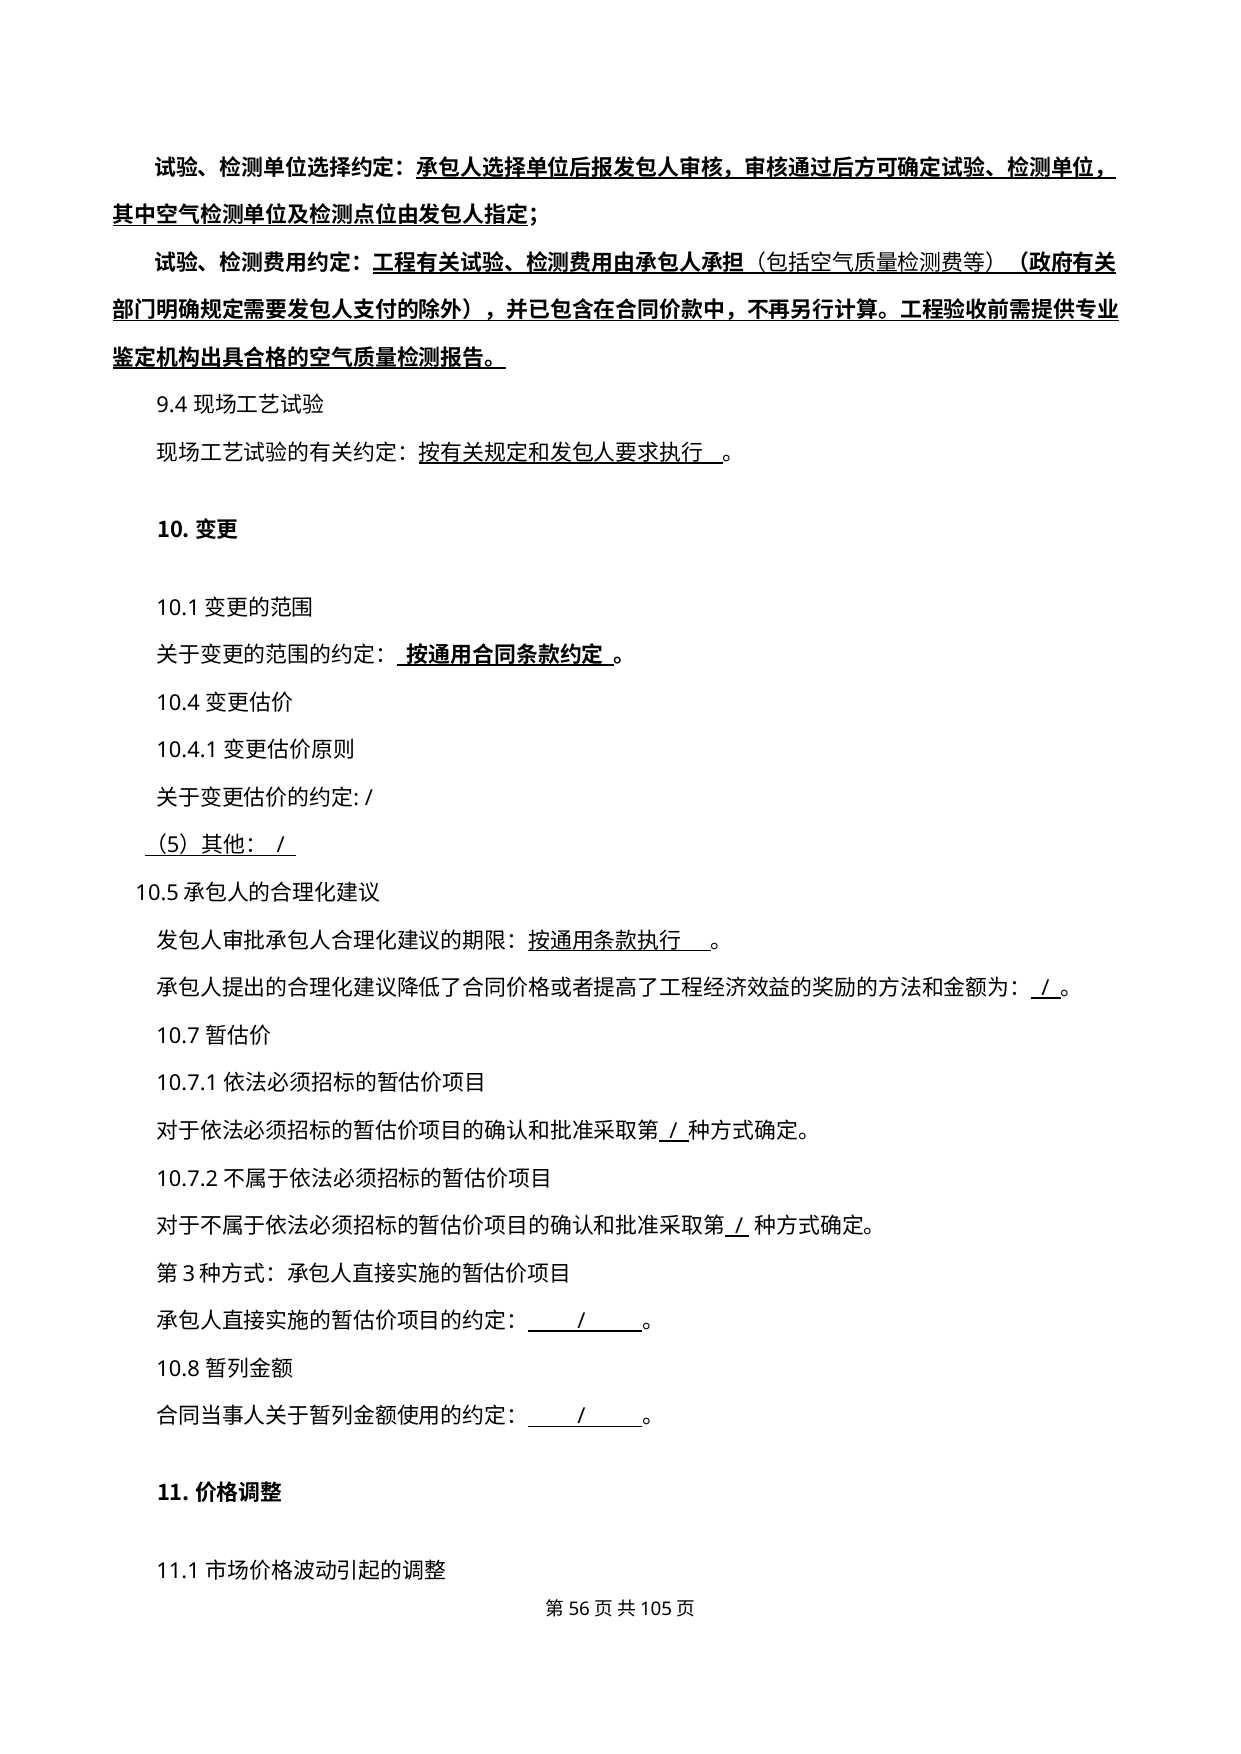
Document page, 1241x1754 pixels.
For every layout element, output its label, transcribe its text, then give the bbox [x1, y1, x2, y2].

subtitle 11. 价格调整 [157, 1475, 1128, 1507]
text 合同当事人关于暂列金额使用的约定： / 。 [112, 1398, 1128, 1430]
text 承包人直接实施的暂估价项目的约定： / 。 [112, 1303, 1128, 1335]
text 承包人提出的合理化建议降低了合同价格或者提高了工程经济效益的奖励的方法和金额为： / 。 [112, 970, 1128, 1002]
text 10.8 暂列金额 [112, 1351, 1128, 1383]
text 试验、检测单位选择约定：承包人选择单位后报发包人审核，审核通过后方可确定试验、检测单位，其中空气检测单位及检测点位由发包人指定； [112, 150, 1128, 229]
text 发包人审批承包人合理化建议的期限：按通用条款执行 。 [112, 923, 1128, 954]
text 对于不属于依法必须招标的暂估价项目的确认和批准采取第 / 种方式确定。 [112, 1208, 1128, 1240]
text 10.7.2 不属于依法必须招标的暂估价项目 [112, 1161, 1128, 1192]
text （5）其他： / [112, 827, 1128, 859]
text 现场工艺试验的有关约定：按有关规定和发包人要求执行 。 [112, 435, 1128, 467]
text 关于变更估价的约定: / [112, 780, 1128, 812]
subtitle 10. 变更 [157, 512, 1128, 543]
text 10.4.1 变更估价原则 [112, 732, 1128, 764]
text 关于变更的范围的约定： 按通用合同条款约定 。 [112, 637, 1128, 669]
text 10.7 暂估价 [112, 1018, 1128, 1049]
text 10.7.1 依法必须招标的暂估价项目 [112, 1065, 1128, 1097]
text 10.1变更的范围 [112, 589, 1128, 621]
text 第3种方式：承包人直接实施的暂估价项目 [112, 1256, 1128, 1287]
text 10.4 变更估价 [112, 684, 1128, 716]
text 对于依法必须招标的暂估价项目的确认和批准采取第 / 种方式确定。 [112, 1113, 1128, 1145]
text 11.1 市场价格波动引起的调整 [112, 1553, 1128, 1585]
text 9.4 现场工艺试验 [112, 387, 1128, 419]
text 试验、检测费用约定：工程有关试验、检测费用由承包人承担（包括空气质量检测费等）（政府有关部门明确规定需要发包人支付的除外），并已包含在合同价款中，不再另行计算。工程验收前需提供专业鉴定机构出具合格的空气质量检测报告。 [112, 245, 1128, 372]
text 10.5承包人的合理化建议 [112, 875, 1128, 907]
